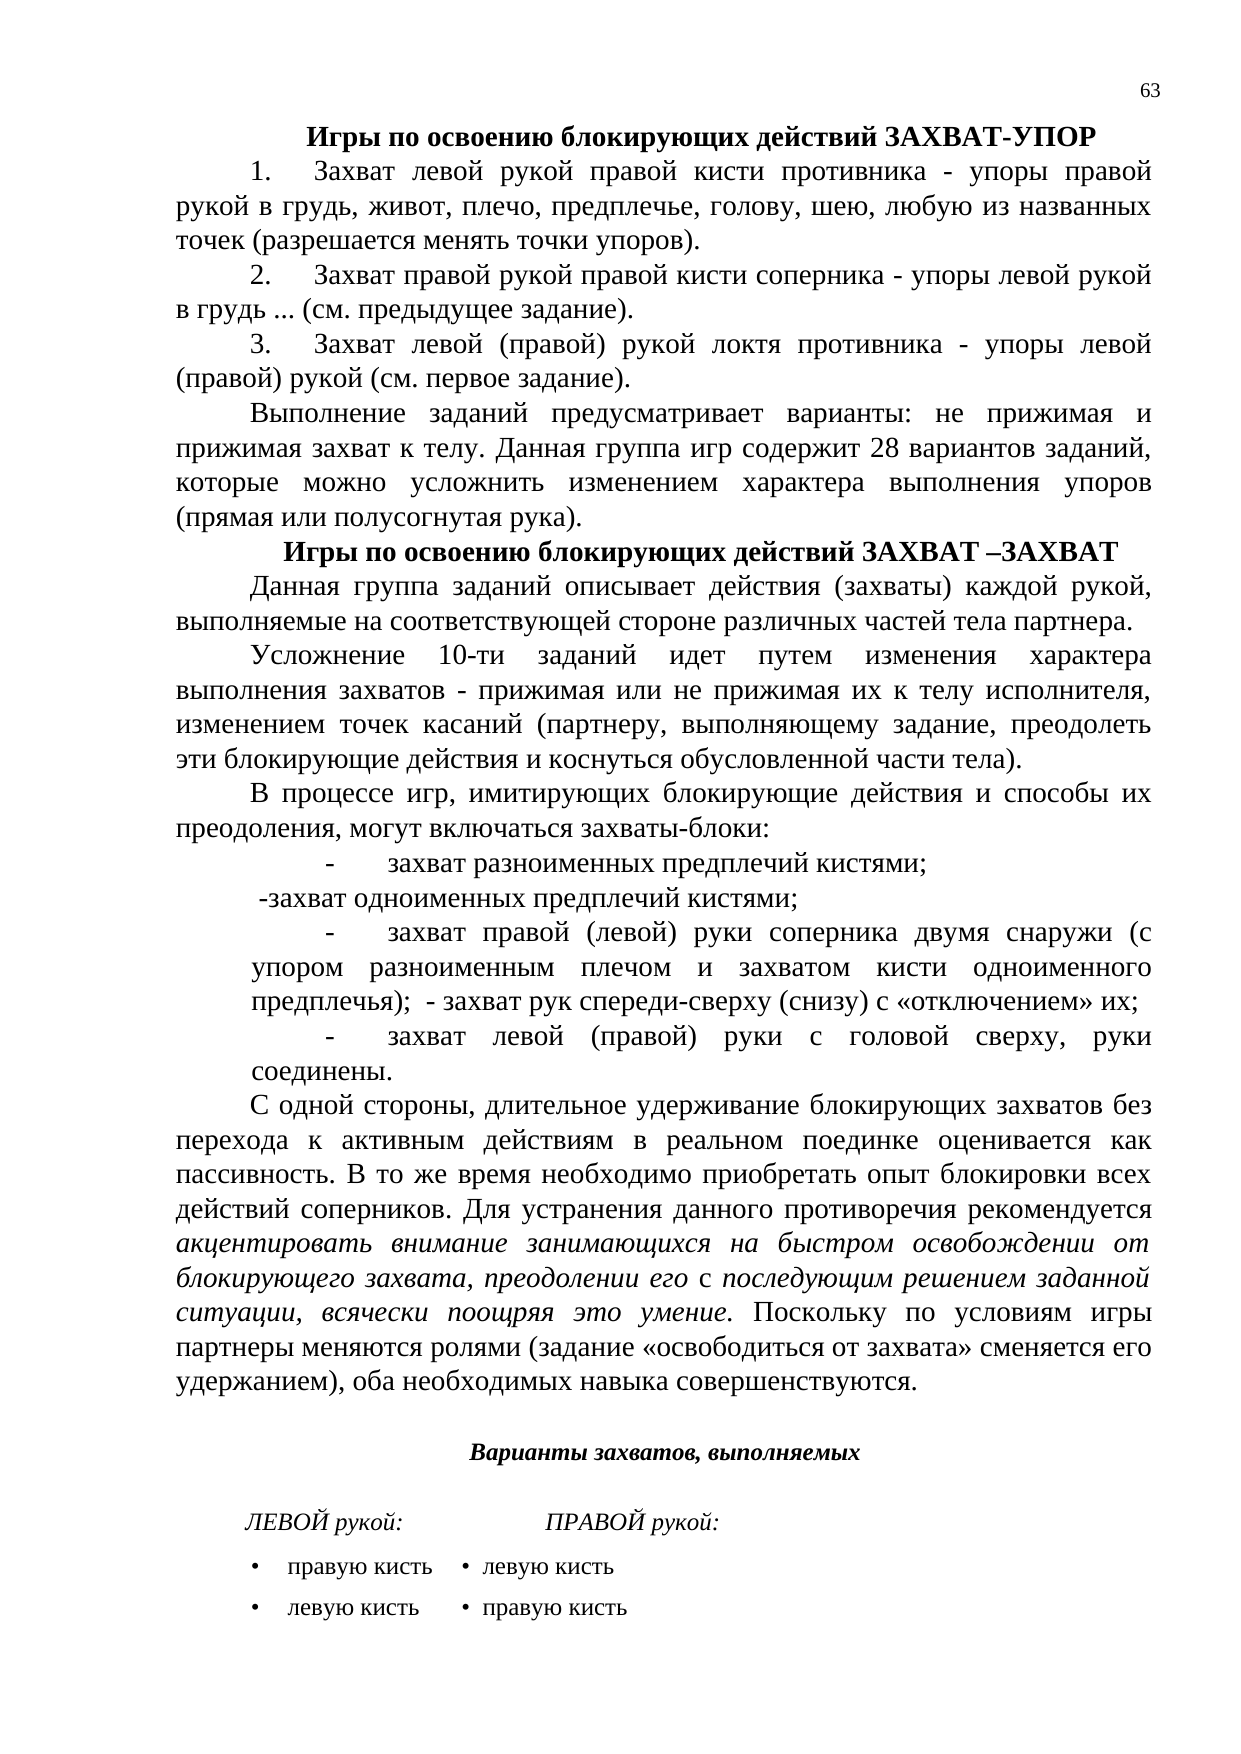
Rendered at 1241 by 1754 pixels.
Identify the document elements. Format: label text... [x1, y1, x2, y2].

text С одной стороны, длительное удерживание блокирующих захватов без перехода к активным действиям в реальном поединке оценивается как пассивность. В то же время необходимо приобретать опыт блокировки всех действий соперников. Для устранения данного противоречия рекомендуется aкцентupoвaть внимание занимающихся на быстром освобождении от блокирующего захвата, преодолении его с последующим решением заданной ситуации, всячески поощряя это умение. Поскольку по условиям игры партнеры меняются ролями (задание «освободиться от захвата» сменяется его удержанием), оба необходимых навыка совершенствуются. [176, 1087, 1153, 1397]
list захват левой (правой) руки с головой сверху, руки соединены. [251, 1018, 1153, 1086]
list Захват правой рукой правой кисти соперника - упоры левой рукой в грудь ... (см. предыдущее задание). [176, 257, 1153, 325]
list Захват левой рукой правой кисти противника - упоры правой рукой в грудь, живот, плечо, предплечье, голову, шею, любую из названных точек (разрешается менять точки упоров). [176, 153, 1153, 256]
list левую кисть • правую кисть [251, 1592, 1124, 1621]
text ЛЕВОЙ рукой: ПРАВОЙ рукой: [166, 1507, 1161, 1536]
list захват разноименных предплечий кистями; [251, 845, 1153, 878]
list Захват левой (правой) рукой локтя противника - упоры левой (правой) рукой (см. первое задание). [176, 326, 1153, 394]
list захват правой (левой) руки соперника двумя снаружи (с упором разноименным плечом и захватом кисти одноименного предплечья); - захват рук спереди-сверху (снизу) с «отключением» их; [251, 914, 1153, 1017]
text Выполнение заданий предусматривает варианты: не прижимая и прижимая захват к телу. Данная группа игр содержит 28 вариантов заданий, которые можно усложнить изменением характера выполнения упоров (прямая или полусогнутая рука). [176, 395, 1153, 532]
list правую кисть • левую кисть [251, 1551, 1124, 1580]
text В процессе игр, имитирующих блокирующие действия и способы их преодоления, могут включаться захваты-блоки: [176, 776, 1153, 844]
text Усложнение 10-ти заданий идет путем изменения характера выполнения захватов - прижимая или не прижимая их к телу исполнителя, изменением точек касаний (партнеру, выполняющему задание, преодолеть эти блокирующие действия и коснуться обусловленной части тела). [176, 637, 1153, 774]
text Данная группа заданий описывает действия (захваты) каждой рукой, выполняемые на соответствующей стороне различных частей тела партнера. [176, 568, 1153, 636]
text -захват одноименных предплечий кистями; [251, 880, 1153, 913]
text Варианты захватов, выполняемых [169, 1437, 1161, 1466]
text Игры по освоению блокирующих действий ЗАХВАТ –ЗАХВАТ [283, 534, 1161, 567]
text Игры по освоению блокирующих действий ЗАХВАТ-УПОР [306, 119, 1161, 152]
